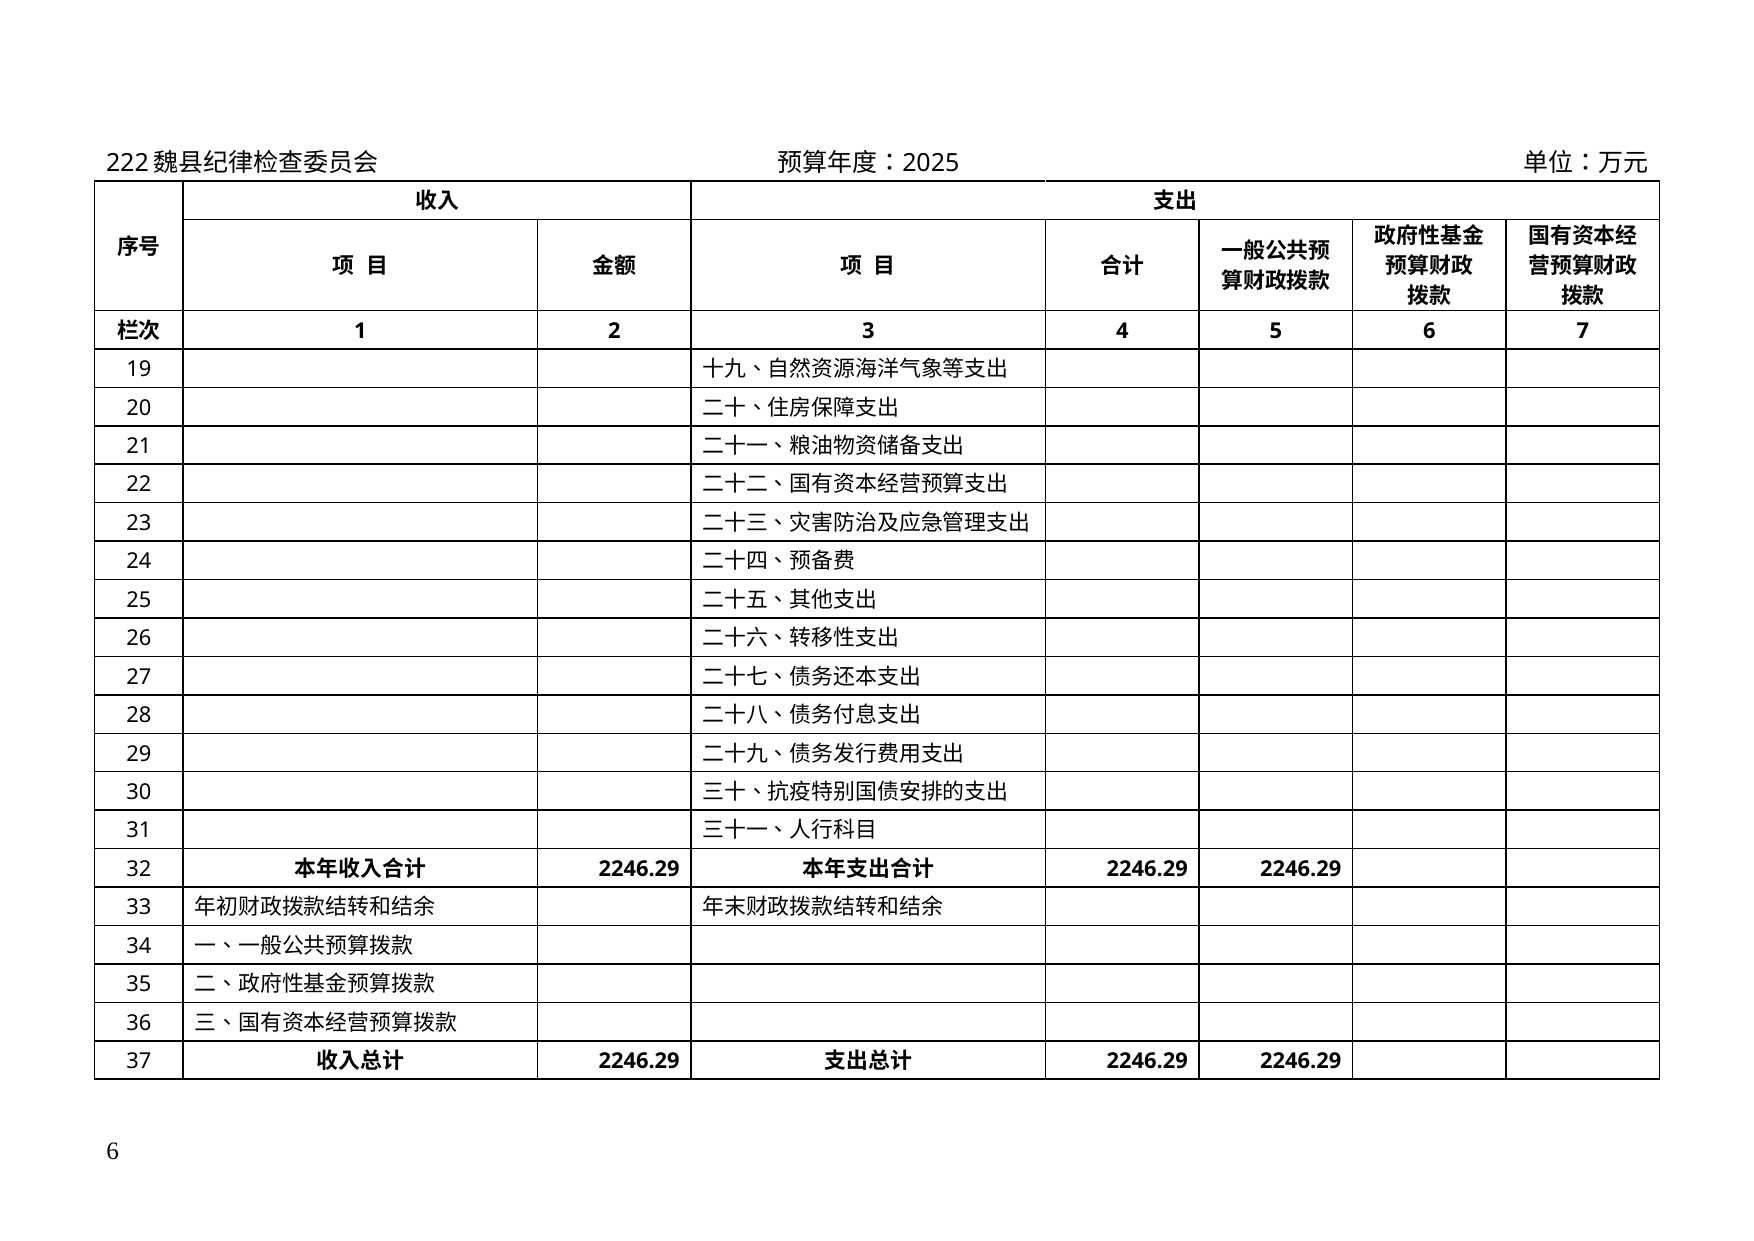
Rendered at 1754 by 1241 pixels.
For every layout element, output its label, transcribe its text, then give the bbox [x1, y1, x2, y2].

table_cell [1353, 926, 1505, 963]
table_cell [1507, 580, 1659, 617]
table_cell [1353, 619, 1505, 656]
table_cell 十九、自然资源海洋气象等支出 [692, 350, 1045, 386]
table_cell 29 [95, 734, 182, 771]
table_cell 三十、抗疫特别国债安排的支出 [692, 772, 1045, 809]
table_cell [538, 388, 690, 425]
table_cell [1200, 427, 1352, 463]
table_cell [1046, 696, 1198, 732]
table_cell [1046, 965, 1198, 1001]
table_cell 三、国有资本经营预算拨款 [184, 1003, 537, 1040]
table_cell 32 [95, 849, 182, 886]
table_cell [184, 542, 537, 579]
table_cell [1507, 350, 1659, 386]
table_cell 21 [95, 427, 182, 463]
table_cell [1046, 388, 1198, 425]
table_cell 二十九、债务发行费用支出 [692, 734, 1045, 771]
table_cell [538, 350, 690, 386]
table_cell [184, 811, 537, 848]
table_cell [1507, 427, 1659, 463]
table_cell [184, 734, 537, 771]
table_cell [184, 503, 537, 540]
table_cell [538, 657, 690, 694]
table_cell [538, 926, 690, 963]
table_cell [1353, 580, 1505, 617]
table_cell [1046, 619, 1198, 656]
table_cell [538, 580, 690, 617]
table_cell [1200, 888, 1352, 924]
table_cell [1200, 542, 1352, 579]
table_cell 26 [95, 619, 182, 656]
table_cell [1353, 388, 1505, 425]
table_cell [1507, 888, 1659, 924]
table_cell [1353, 1003, 1505, 1040]
table_cell 二十四、预备费 [692, 542, 1045, 579]
table_cell 一、一般公共预算拨款 [184, 926, 537, 963]
table_cell 37 [95, 1042, 182, 1078]
table_cell [1046, 772, 1198, 809]
table_cell [1200, 811, 1352, 848]
table_cell 本年支出合计 [692, 849, 1045, 886]
table_cell 24 [95, 542, 182, 579]
table_cell [538, 772, 690, 809]
table_cell [1200, 696, 1352, 732]
table_cell 28 [95, 696, 182, 732]
table_cell 二十六、转移性支出 [692, 619, 1045, 656]
table_cell 二、政府性基金预算拨款 [184, 965, 537, 1001]
table_cell 年末财政拨款结转和结余 [692, 888, 1045, 924]
table_cell 36 [95, 1003, 182, 1040]
table_cell [692, 1003, 1045, 1040]
table_cell [1507, 503, 1659, 540]
table_cell [1046, 427, 1198, 463]
table_cell 19 [95, 350, 182, 386]
table_cell [538, 542, 690, 579]
table_cell 2246.29 [538, 849, 690, 886]
table_cell [184, 772, 537, 809]
table_cell 序号 [95, 182, 182, 309]
table_cell [538, 696, 690, 732]
table_cell [538, 734, 690, 771]
table_cell [1046, 1003, 1198, 1040]
table_cell 6 [1353, 311, 1505, 348]
table_cell 金额 [538, 220, 690, 309]
table_cell [1507, 1042, 1659, 1078]
table_cell 二十、住房保障支出 [692, 388, 1045, 425]
table_cell [1507, 1003, 1659, 1040]
table_cell [1200, 1003, 1352, 1040]
table_header 单位：万元 [1046, 143, 1659, 180]
table_cell 31 [95, 811, 182, 848]
table_cell [538, 503, 690, 540]
table_cell [1507, 657, 1659, 694]
table_cell 国有资本经营预算财政拨款 [1507, 220, 1659, 309]
table_cell [1353, 1042, 1505, 1078]
table_cell [1046, 503, 1198, 540]
table_cell 二十八、债务付息支出 [692, 696, 1045, 732]
table_cell [1353, 427, 1505, 463]
table_cell [184, 580, 537, 617]
table_cell [1200, 965, 1352, 1001]
table_cell 2246.29 [1200, 1042, 1352, 1078]
table_cell [538, 1003, 690, 1040]
table_cell [1507, 619, 1659, 656]
table_cell 33 [95, 888, 182, 924]
table_cell [1353, 849, 1505, 886]
table_cell 二十五、其他支出 [692, 580, 1045, 617]
table_cell 3 [692, 311, 1045, 348]
table_cell [692, 965, 1045, 1001]
table_cell [692, 926, 1045, 963]
table_cell 收入 [184, 182, 690, 219]
table_cell 支出 [692, 182, 1659, 219]
table_cell [1046, 926, 1198, 963]
table_cell [1046, 580, 1198, 617]
table_cell [1507, 696, 1659, 732]
table_cell 2246.29 [1046, 849, 1198, 886]
table_cell [538, 965, 690, 1001]
table_cell [1200, 734, 1352, 771]
table_cell [1507, 965, 1659, 1001]
table_cell [1046, 811, 1198, 848]
table_cell 22 [95, 465, 182, 502]
table_cell [1353, 503, 1505, 540]
table_cell 2246.29 [1200, 849, 1352, 886]
table_cell [538, 888, 690, 924]
table_cell 本年收入合计 [184, 849, 537, 886]
table_cell [1353, 811, 1505, 848]
table_cell 二十二、国有资本经营预算支出 [692, 465, 1045, 502]
table_cell 二十一、粮油物资储备支出 [692, 427, 1045, 463]
table_cell 一般公共预算财政拨款 [1200, 220, 1352, 309]
table_cell [1507, 772, 1659, 809]
table_cell [1353, 772, 1505, 809]
table_cell [538, 811, 690, 848]
table_cell [184, 388, 537, 425]
table_cell [1200, 926, 1352, 963]
table_cell [1353, 465, 1505, 502]
table_cell [1200, 388, 1352, 425]
table_header 预算年度：2025 [692, 143, 1045, 180]
table_cell [1353, 542, 1505, 579]
table_cell [1200, 772, 1352, 809]
table_cell 二十七、债务还本支出 [692, 657, 1045, 694]
table_cell [1507, 734, 1659, 771]
table_cell 合计 [1046, 220, 1198, 309]
table_header 222魏县纪律检查委员会 [95, 143, 690, 180]
table_cell [1200, 657, 1352, 694]
table_cell 20 [95, 388, 182, 425]
table_cell 27 [95, 657, 182, 694]
table_cell 项 目 [692, 220, 1045, 309]
table_cell [1353, 965, 1505, 1001]
table_cell [538, 465, 690, 502]
table_cell 支出总计 [692, 1042, 1045, 1078]
table_cell [1353, 734, 1505, 771]
table_cell [1046, 734, 1198, 771]
table_cell 年初财政拨款结转和结余 [184, 888, 537, 924]
table_cell [1046, 888, 1198, 924]
table_cell 栏次 [95, 311, 182, 348]
table_cell [184, 350, 537, 386]
table_cell [1353, 350, 1505, 386]
table_cell 1 [184, 311, 537, 348]
table_cell 三十一、人行科目 [692, 811, 1045, 848]
table_cell [1200, 350, 1352, 386]
table_cell [184, 465, 537, 502]
table_cell 5 [1200, 311, 1352, 348]
table_cell [1507, 926, 1659, 963]
table_cell [184, 427, 537, 463]
table_cell [538, 619, 690, 656]
table_cell [1507, 542, 1659, 579]
table_cell 2246.29 [538, 1042, 690, 1078]
table_cell [1046, 542, 1198, 579]
table_cell 2246.29 [1046, 1042, 1198, 1078]
table_cell [184, 657, 537, 694]
table_cell [1046, 350, 1198, 386]
table_cell 7 [1507, 311, 1659, 348]
table_cell 二十三、灾害防治及应急管理支出 [692, 503, 1045, 540]
table_cell [1353, 657, 1505, 694]
table_cell [1507, 465, 1659, 502]
table_cell 30 [95, 772, 182, 809]
table_cell 政府性基金预算财政 拨款 [1353, 220, 1505, 309]
table_cell [184, 696, 537, 732]
table_cell [1200, 503, 1352, 540]
table_cell 34 [95, 926, 182, 963]
table_cell [1046, 465, 1198, 502]
table_cell [1046, 657, 1198, 694]
table_cell 2 [538, 311, 690, 348]
table_cell [1507, 849, 1659, 886]
table_cell [1507, 388, 1659, 425]
table_cell [538, 427, 690, 463]
table_cell 35 [95, 965, 182, 1001]
table_cell 收入总计 [184, 1042, 537, 1078]
table_cell [1353, 696, 1505, 732]
table_cell [1353, 888, 1505, 924]
table_cell 4 [1046, 311, 1198, 348]
table_cell 25 [95, 580, 182, 617]
table_cell [184, 619, 537, 656]
table_cell [1200, 580, 1352, 617]
table_cell [1200, 619, 1352, 656]
table_cell [1507, 811, 1659, 848]
table_cell 项 目 [184, 220, 537, 309]
table_cell [1200, 465, 1352, 502]
table_cell 23 [95, 503, 182, 540]
